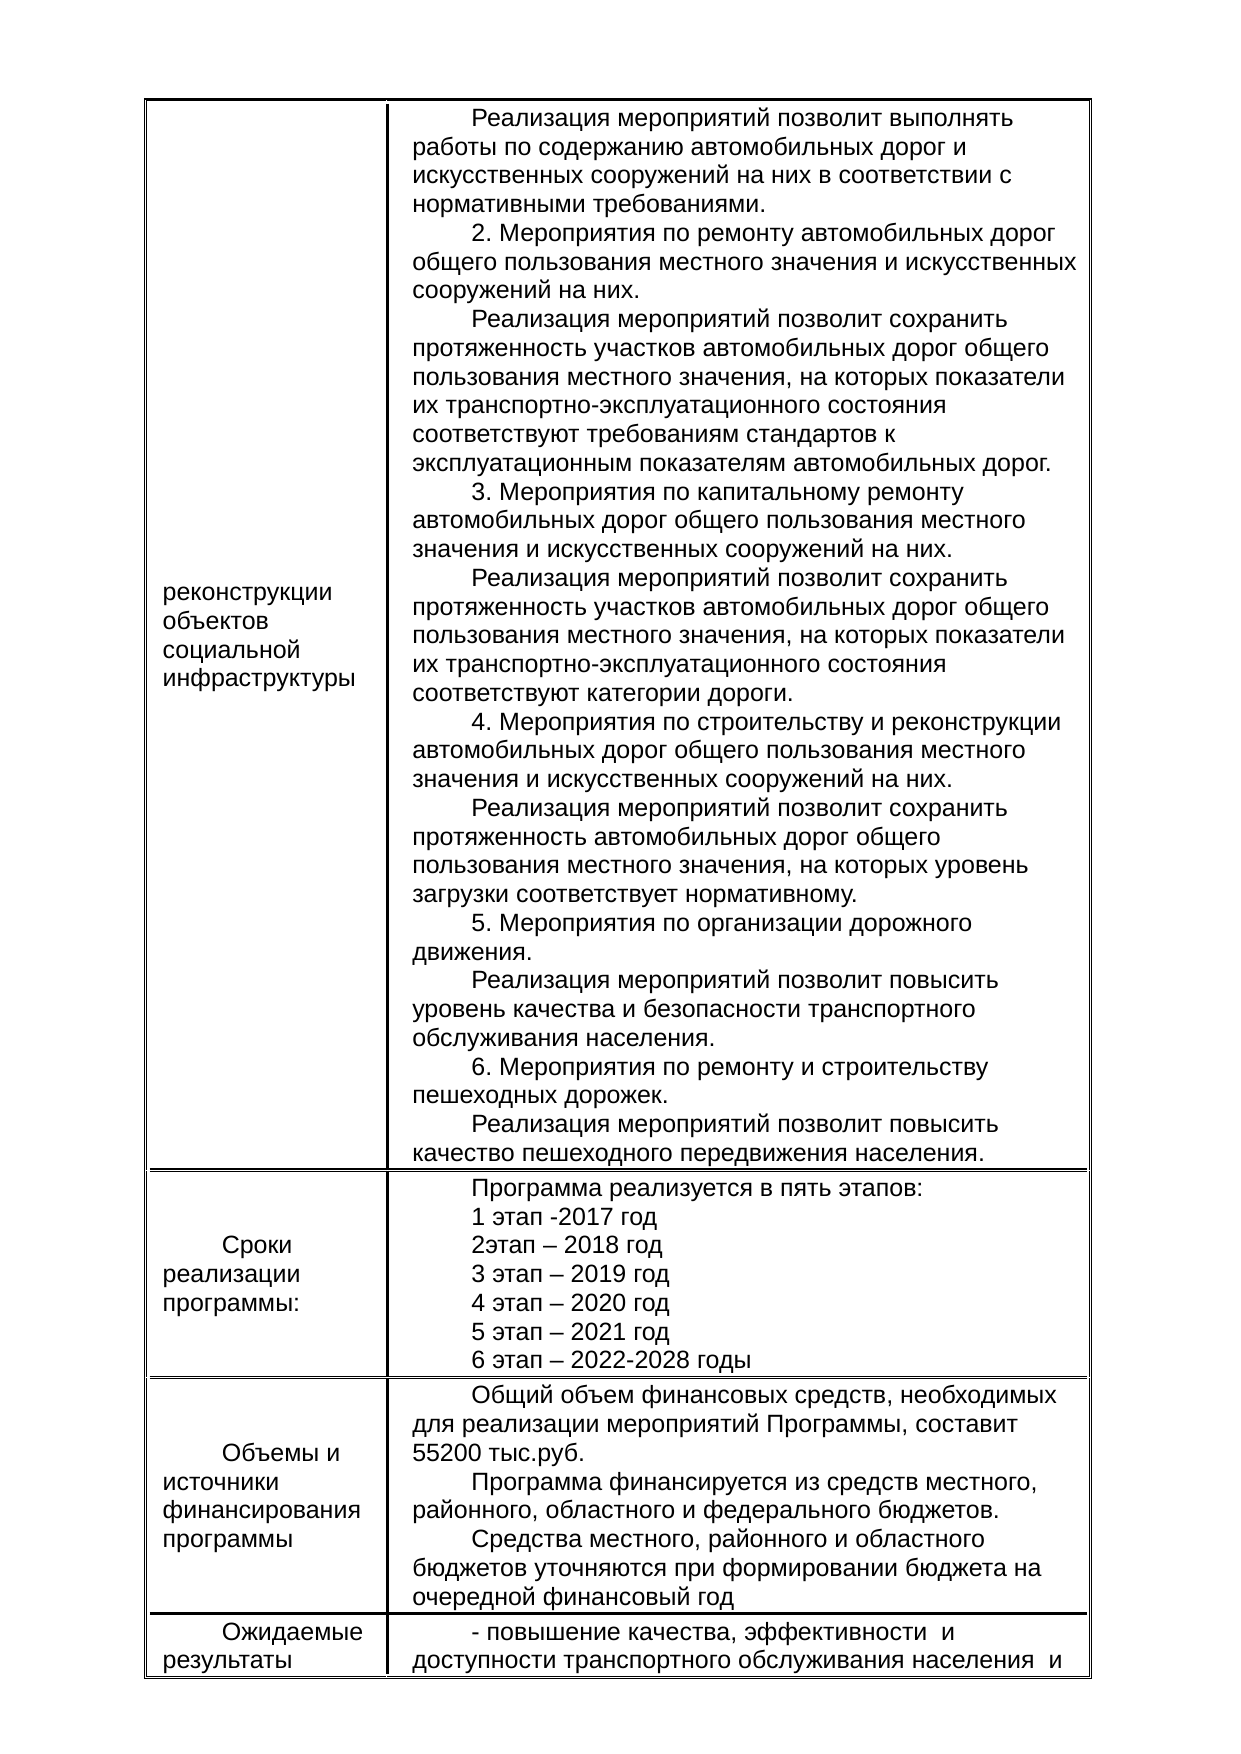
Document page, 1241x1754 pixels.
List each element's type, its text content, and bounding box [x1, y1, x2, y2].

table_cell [387, 101, 1089, 1168]
table_cell Сроки реализации программы: [147, 1168, 386, 1376]
table_cell Программа реализуется в пять этапов: 1 этап -2017 год 2этап – 2018 год 3 этап – 2019 год 4 этап – 2020 год 5 этап – 2021 год 6 этап – 2022-2028 годы [389, 1168, 1089, 1376]
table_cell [147, 1612, 387, 1676]
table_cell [147, 100, 387, 1168]
table_cell Общий объем финансовых средств, необходимых для реализации мероприятий Программы, составит 55200 тыс.руб. Программа финансируется из средств местного, районного, областного и федерального бюджетов. Средства местного, районного и областного бюджетов уточняются при формировании бюджета на очередной финансовый год [387, 1376, 1090, 1612]
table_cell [387, 1612, 1089, 1676]
table_cell Объемы и источники финансирования программы [145, 1376, 387, 1612]
